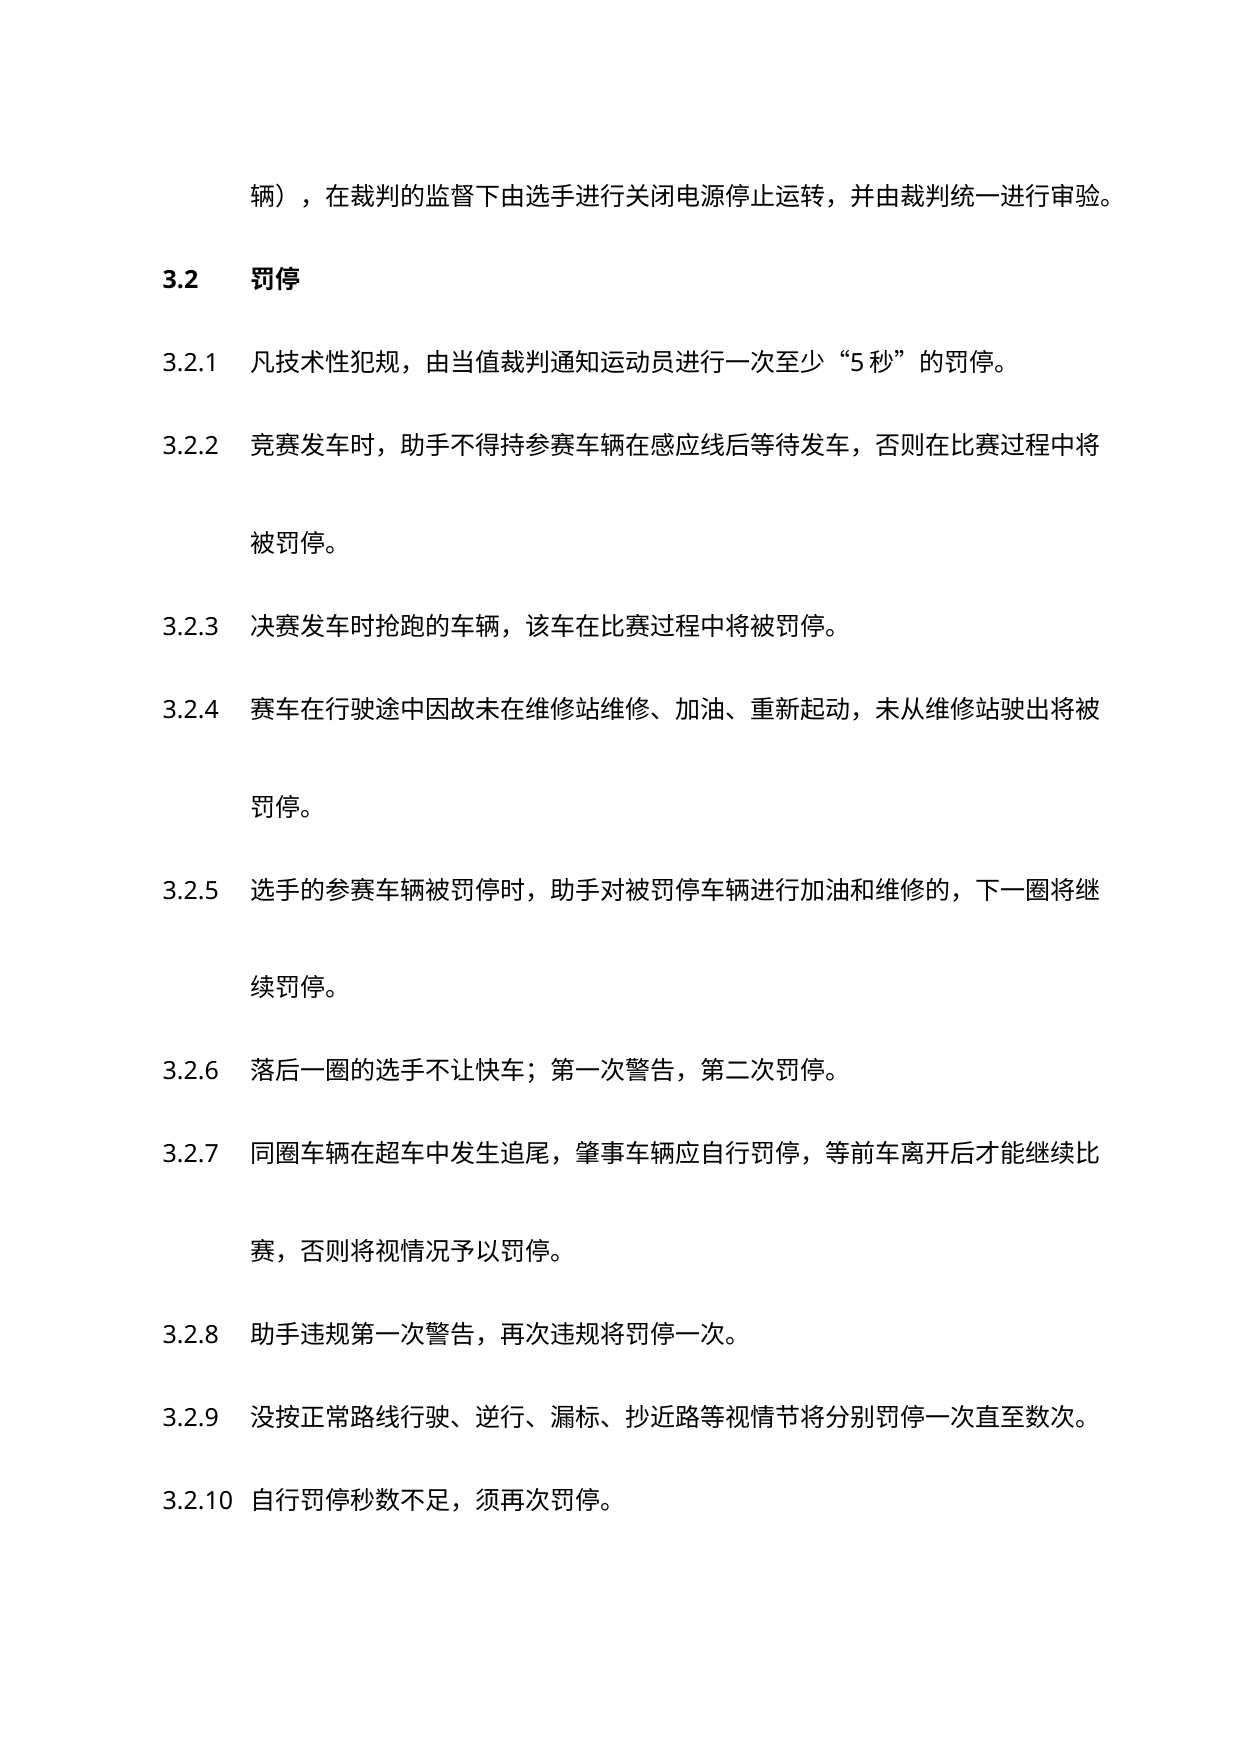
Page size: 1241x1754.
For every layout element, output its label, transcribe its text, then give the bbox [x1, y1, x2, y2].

list 没按正常路线行驶、逆行、漏标、抄近路等视情节将分别罚停一次直至数次。 [162, 1383, 1107, 1448]
list 落后一圈的选手不让快车；第一次警告，第二次罚停。 [162, 1036, 1107, 1101]
list 赛车在行驶途中因故未在维修站维修、加油、重新起动，未从维修站驶出将被罚停。 [162, 675, 1107, 838]
list 凡技术性犯规，由当值裁判通知运动员进行一次至少“5秒”的罚停。 [162, 328, 1107, 393]
list 同圈车辆在超车中发生追尾，肇事车辆应自行罚停，等前车离开后才能继续比赛，否则将视情况予以罚停。 [162, 1119, 1107, 1282]
list 自行罚停秒数不足，须再次罚停。 [162, 1466, 1107, 1531]
list 决赛发车时抢跑的车辆，该车在比赛过程中将被罚停。 [162, 592, 1107, 657]
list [162, 162, 1107, 227]
list 助手违规第一次警告，再次违规将罚停一次。 [162, 1300, 1107, 1365]
list 竞赛发车时，助手不得持参赛车辆在感应线后等待发车，否则在比赛过程中将被罚停。 [162, 411, 1107, 574]
list 罚停 [162, 245, 1107, 310]
list 选手的参赛车辆被罚停时，助手对被罚停车辆进行加油和维修的，下一圈将继续罚停。 [162, 856, 1107, 1018]
